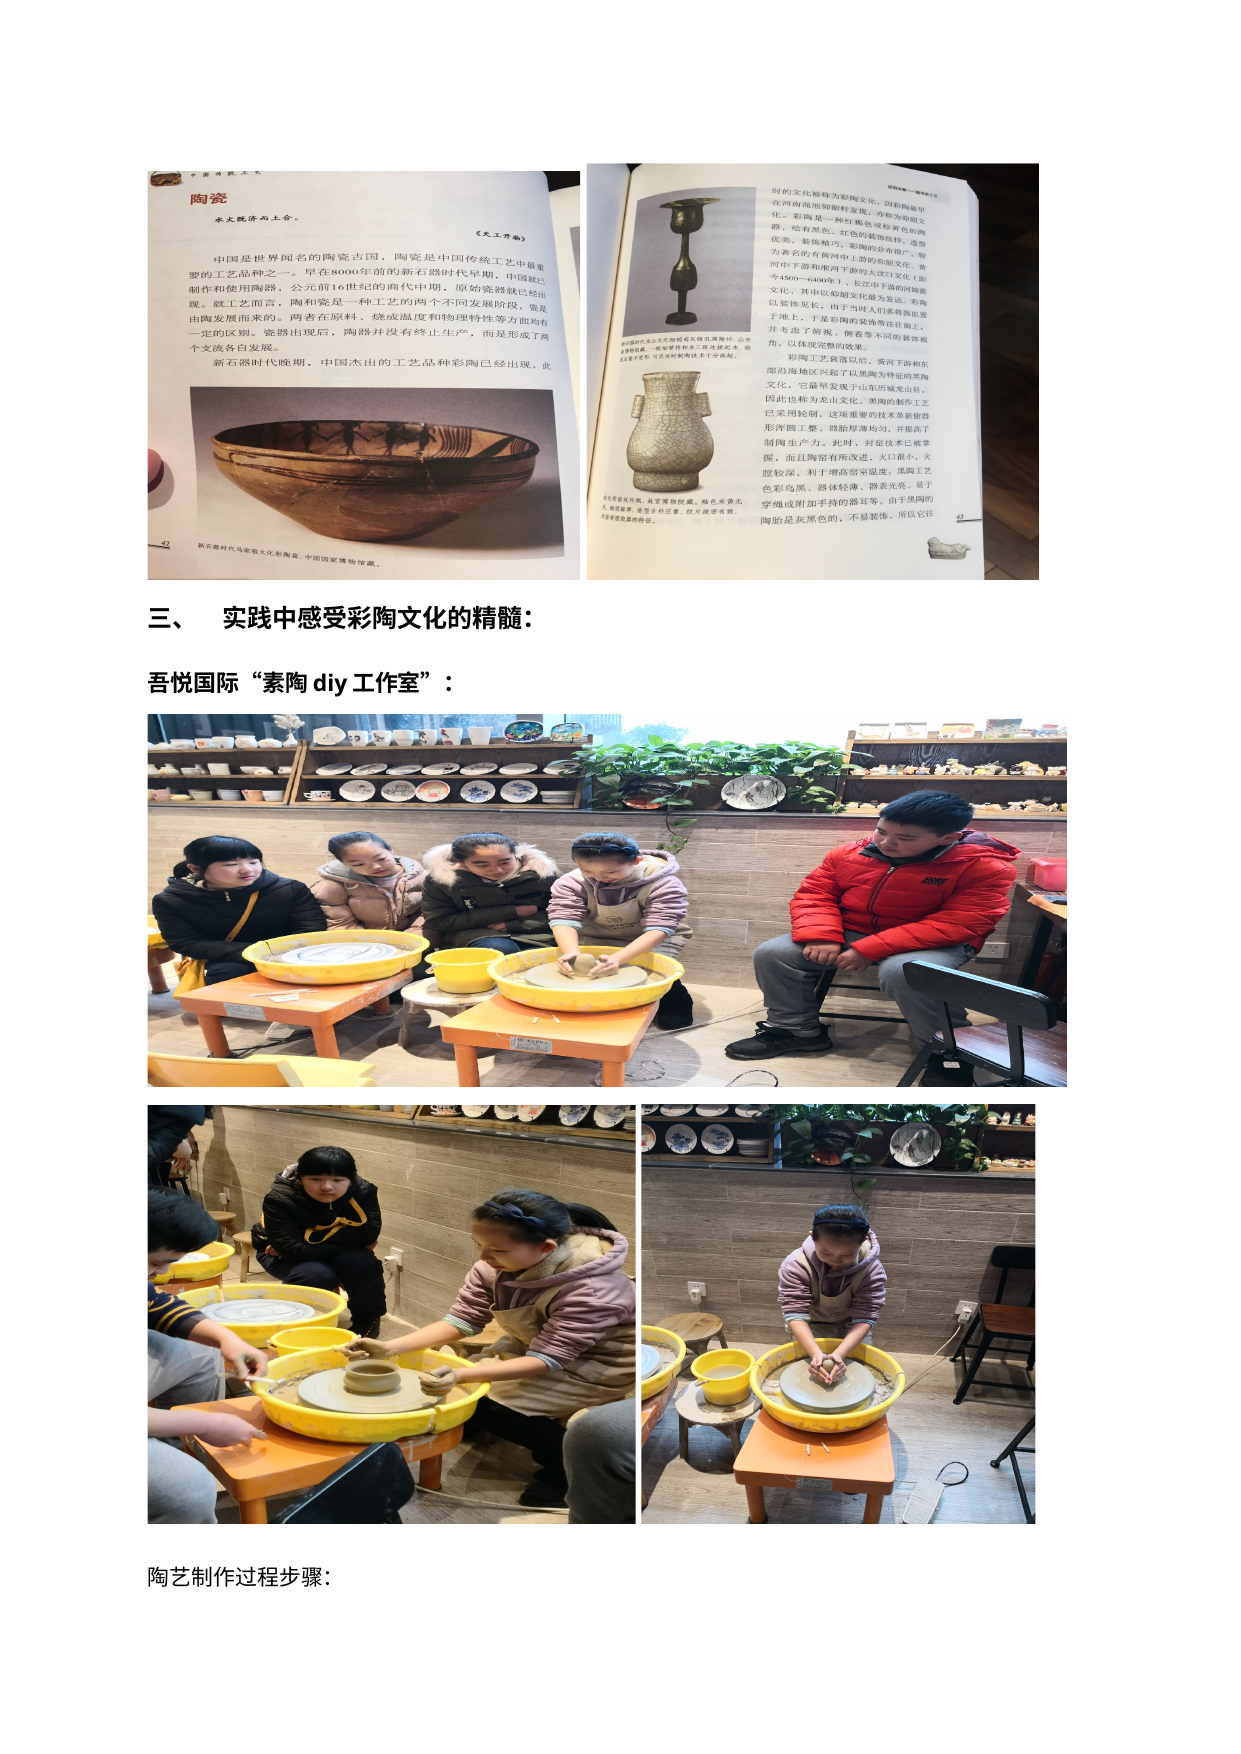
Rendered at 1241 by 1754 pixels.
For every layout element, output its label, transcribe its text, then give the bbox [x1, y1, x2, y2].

text 吾悦国际“素陶diy工作室”： [148, 649, 1093, 714]
picture [147, 171, 581, 580]
list 实践中感受彩陶文化的精髓： [148, 584, 1093, 649]
picture [147, 1105, 636, 1524]
text 陶艺制作过程步骤： [148, 1559, 1093, 1592]
picture [641, 1104, 1036, 1524]
picture [587, 164, 1039, 580]
picture [147, 714, 1067, 1087]
